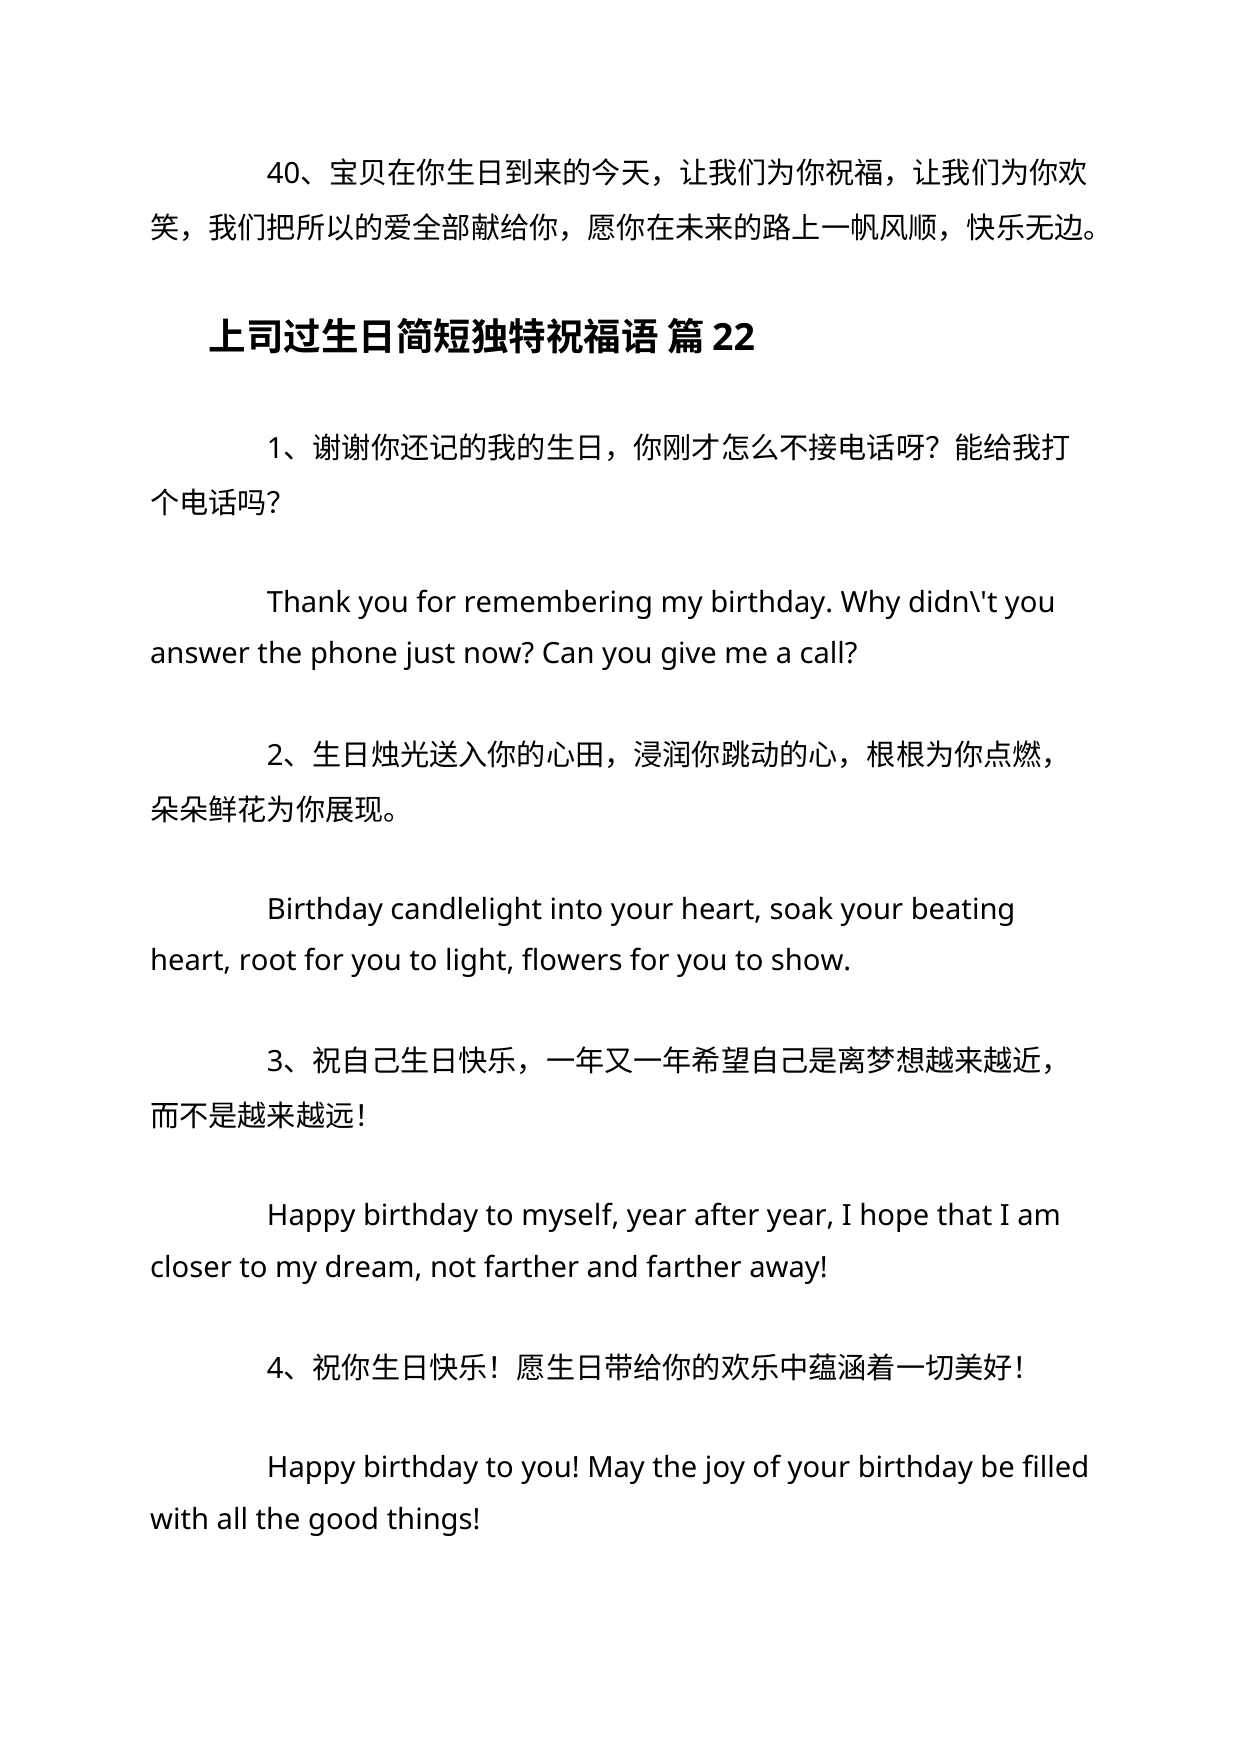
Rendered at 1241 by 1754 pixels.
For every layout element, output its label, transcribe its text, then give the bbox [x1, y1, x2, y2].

text 3、祝自己生日快乐，一年又一年希望自己是离梦想越来越近，而不是越来越远！ [150, 1038, 1090, 1135]
text 40、宝贝在你生日到来的今天，让我们为你祝福，让我们为你欢笑，我们把所以的爱全部献给你，愿你在未来的路上一帆风顺，快乐无边。 [150, 150, 1090, 247]
text 2、生日烛光送入你的心田，浸润你跳动的心，根根为你点燃，朵朵鲜花为你展现。 [150, 731, 1090, 828]
text 1、谢谢你还记的我的生日，你刚才怎么不接电话呀？能给我打个电话吗？ [150, 424, 1090, 522]
text 4、祝你生日快乐！愿生日带给你的欢乐中蕴涵着一切美好！ [150, 1345, 1090, 1387]
text Birthday candlelight into your heart, soak your beating heart, root for you to light, flowers for you to show. [150, 888, 1090, 979]
text 上司过生日简短独特祝福语 篇22 [150, 307, 1090, 361]
text Thank you for remembering my birthday. Why didn\'t you answer the phone just now? Can you give me a call? [150, 581, 1090, 672]
text Happy birthday to you! May the joy of your birthday be filled with all the good things! [150, 1447, 1090, 1538]
text Happy birthday to myself, year after year, I hope that I am closer to my dream, not farther and farther away! [150, 1195, 1090, 1286]
